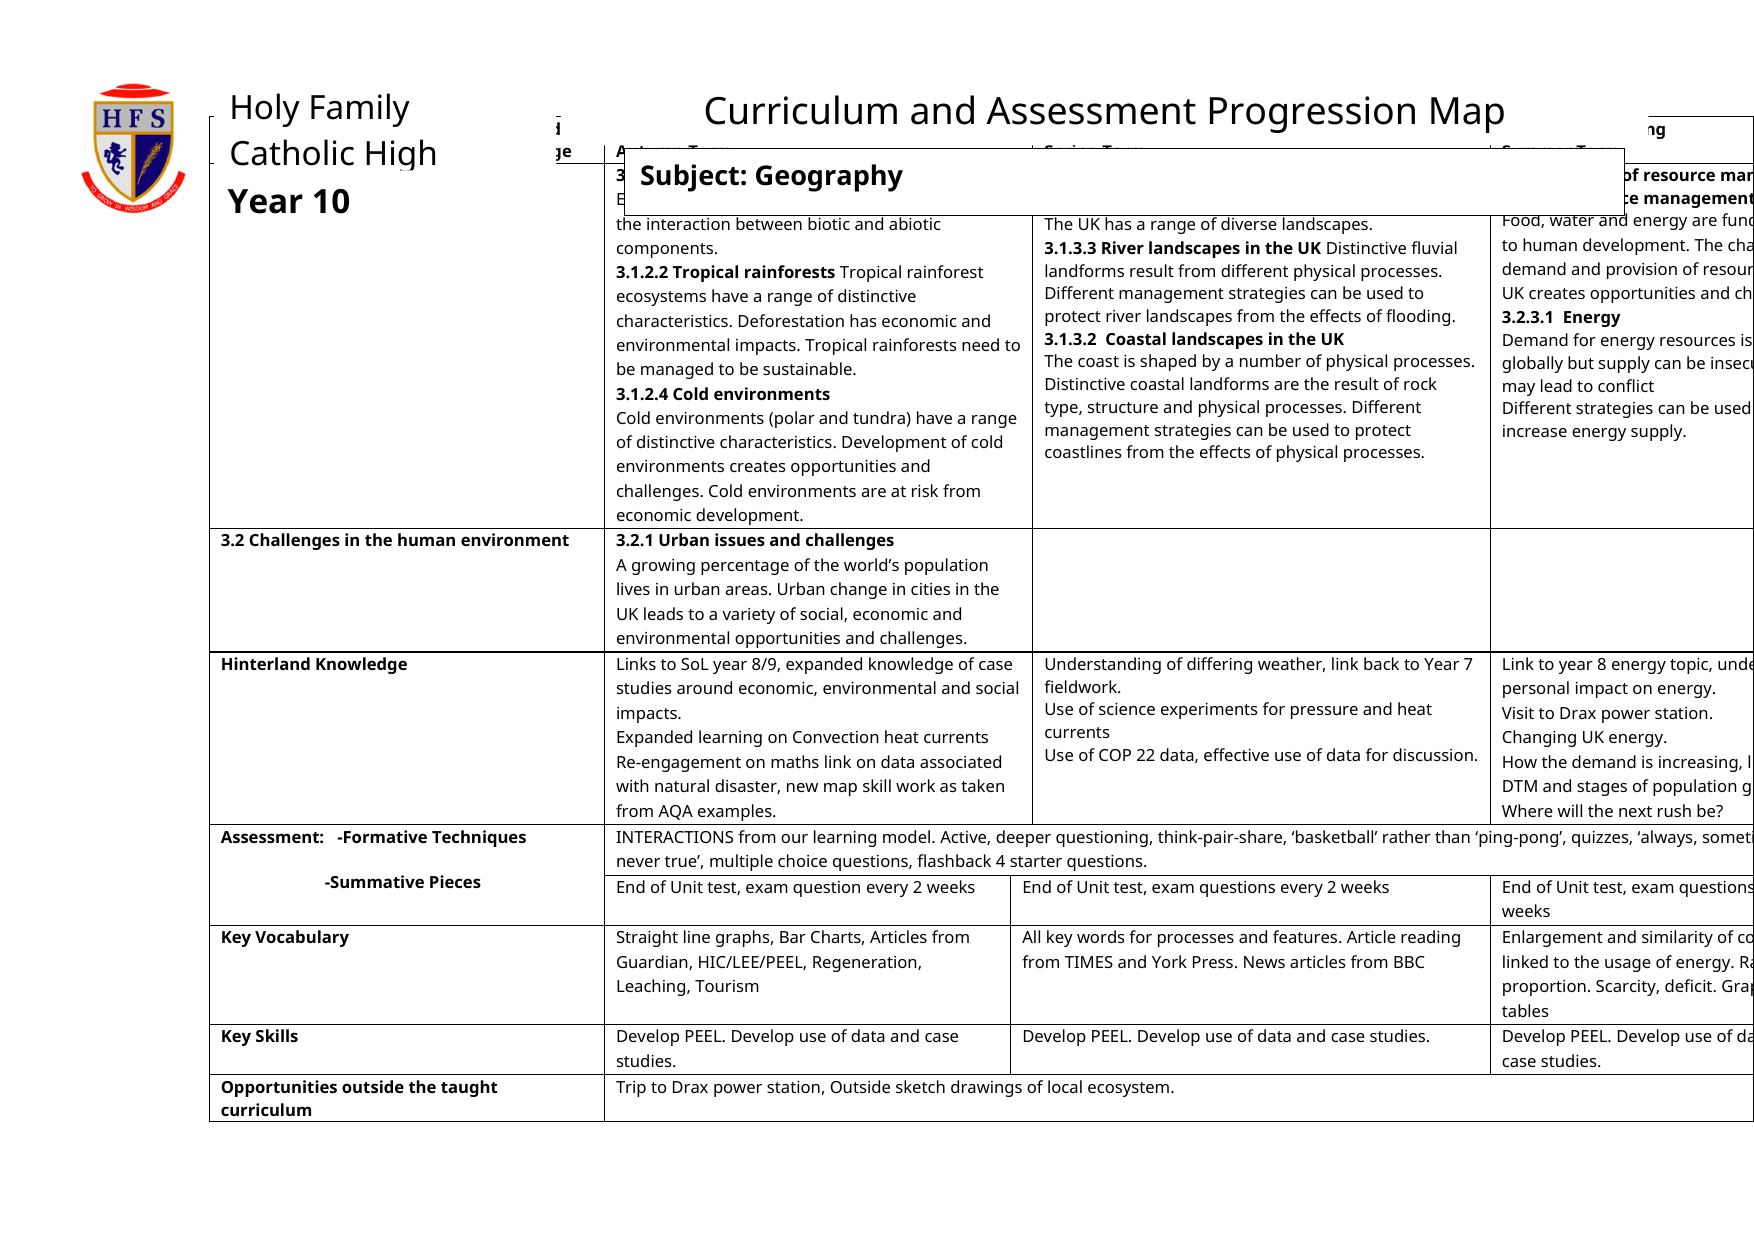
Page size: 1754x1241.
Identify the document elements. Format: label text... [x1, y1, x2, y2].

table_cell End of Unit test, exam questions every 2 weeks [1011, 876, 1490, 925]
table_cell End of Unit test, exam questions every 2 weeks [1491, 876, 1753, 925]
table_header Scheme of Learning Summer Term [1582, 117, 1753, 163]
table_cell INTERACTIONS from our learning model. Active, deeper questioning, think-pair-share, ‘basketball’ rather than ‘ping-pong’, quizzes, ‘always, sometimes, never true’, multiple choice questions, flashback 4 starter questions. [605, 825, 1753, 874]
table_cell Enlargement and similarity of countries linked to the usage of energy. Ratio and proportion. Scarcity, deficit. Graphs, tables [1491, 926, 1753, 1024]
table_cell The challenge of resource management 3.2.3.1 Resource management Food, water and energy are fundamental to human development. The changing demand and provision of resources in the UK creates opportunities and challenges. 3.2.3.1 Energy Demand for energy resources is rising globally but supply can be insecure, which may lead to conflict Different strategies can be used to increase energy supply. [1491, 164, 1753, 528]
table_cell End of Unit test, exam question every 2 weeks [605, 876, 1010, 925]
table_cell Links to SoL year 8/9, expanded knowledge of case studies around economic, environmental and social impacts. Expanded learning on Convection heat currents Re-engagement on maths link on data associated with natural disaster, new map skill work as taken from AQA examples. [605, 653, 1032, 824]
table_cell Key Skills [210, 1025, 604, 1074]
table_cell 3.2.1 Urban issues and challenges A growing percentage of the world’s population lives in urban areas. Urban change in cities in the UK leads to a variety of social, economic and environmental opportunities and challenges. [605, 529, 1032, 651]
table_cell Understanding of differing weather, link back to Year 7 fieldwork. Use of science experiments for pressure and heat currents Use of COP 22 data, effective use of data for discussion. [1033, 653, 1490, 824]
table_cell Opportunities outside the taught curriculum [210, 1075, 604, 1121]
table_cell 3.1.2.1 Ecosystems Ecosystems exist at a range of scales and involve the interaction between biotic and abiotic components. 3.1.2.2 Tropical rainforests Tropical rainforest ecosystems have a range of distinctive characteristics. Deforestation has economic and environmental impacts. Tropical rainforests need to be managed to be sustainable. 3.1.2.4 Cold environments Cold environments (polar and tundra) have a range of distinctive characteristics. Development of cold environments creates opportunities and challenges. Cold environments are at risk from economic development. [605, 164, 1032, 528]
table_cell The Living World [210, 164, 604, 528]
table_cell Trip to Drax power station, Outside sketch drawings of local ecosystem. [605, 1075, 1753, 1121]
table_cell [1491, 529, 1753, 651]
table_cell Assessment: -Formative Techniques -Summative Pieces [210, 825, 604, 925]
table_cell Straight line graphs, Bar Charts, Articles from Guardian, HIC/LEE/PEEL, Regeneration, Leaching, Tourism [605, 926, 1010, 1024]
table_cell Develop PEEL. Develop use of data and case studies. [1011, 1025, 1490, 1074]
table_cell All key words for processes and features. Article reading from TIMES and York Press. News articles from BBC [1011, 926, 1490, 1024]
table_cell 3.2 Challenges in the human environment [210, 529, 604, 651]
table_cell Hinterland Knowledge [210, 653, 604, 824]
table_cell 3.1.3.1 Physical landscapes in the UK 3.1.3.3 UK physical landscapes The UK has a range of diverse landscapes. 3.1.3.3 River landscapes in the UK Distinctive fluvial landforms result from different physical processes. Different management strategies can be used to protect river landscapes from the effects of flooding. 3.1.3.2 Coastal landscapes in the UK The coast is shaped by a number of physical processes. Distinctive coastal landforms are the result of rock type, structure and physical processes. Different management strategies can be used to protect coastlines from the effects of physical processes. [1033, 216, 1490, 528]
table_cell Link to year 8 energy topic, understanding personal impact on energy. Visit to Drax power station. Changing UK energy. How the demand is increasing, links to DTM and stages of population growth. Where will the next rush be? [1491, 653, 1753, 824]
picture [75, 75, 191, 222]
table_cell Develop PEEL. Develop use of data and case studies. [605, 1025, 1010, 1074]
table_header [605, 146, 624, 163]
table_cell Key Vocabulary [210, 926, 604, 1024]
table_cell [1033, 529, 1490, 651]
table_cell Develop PEEL. Develop use of data and case studies. [1491, 1025, 1753, 1074]
